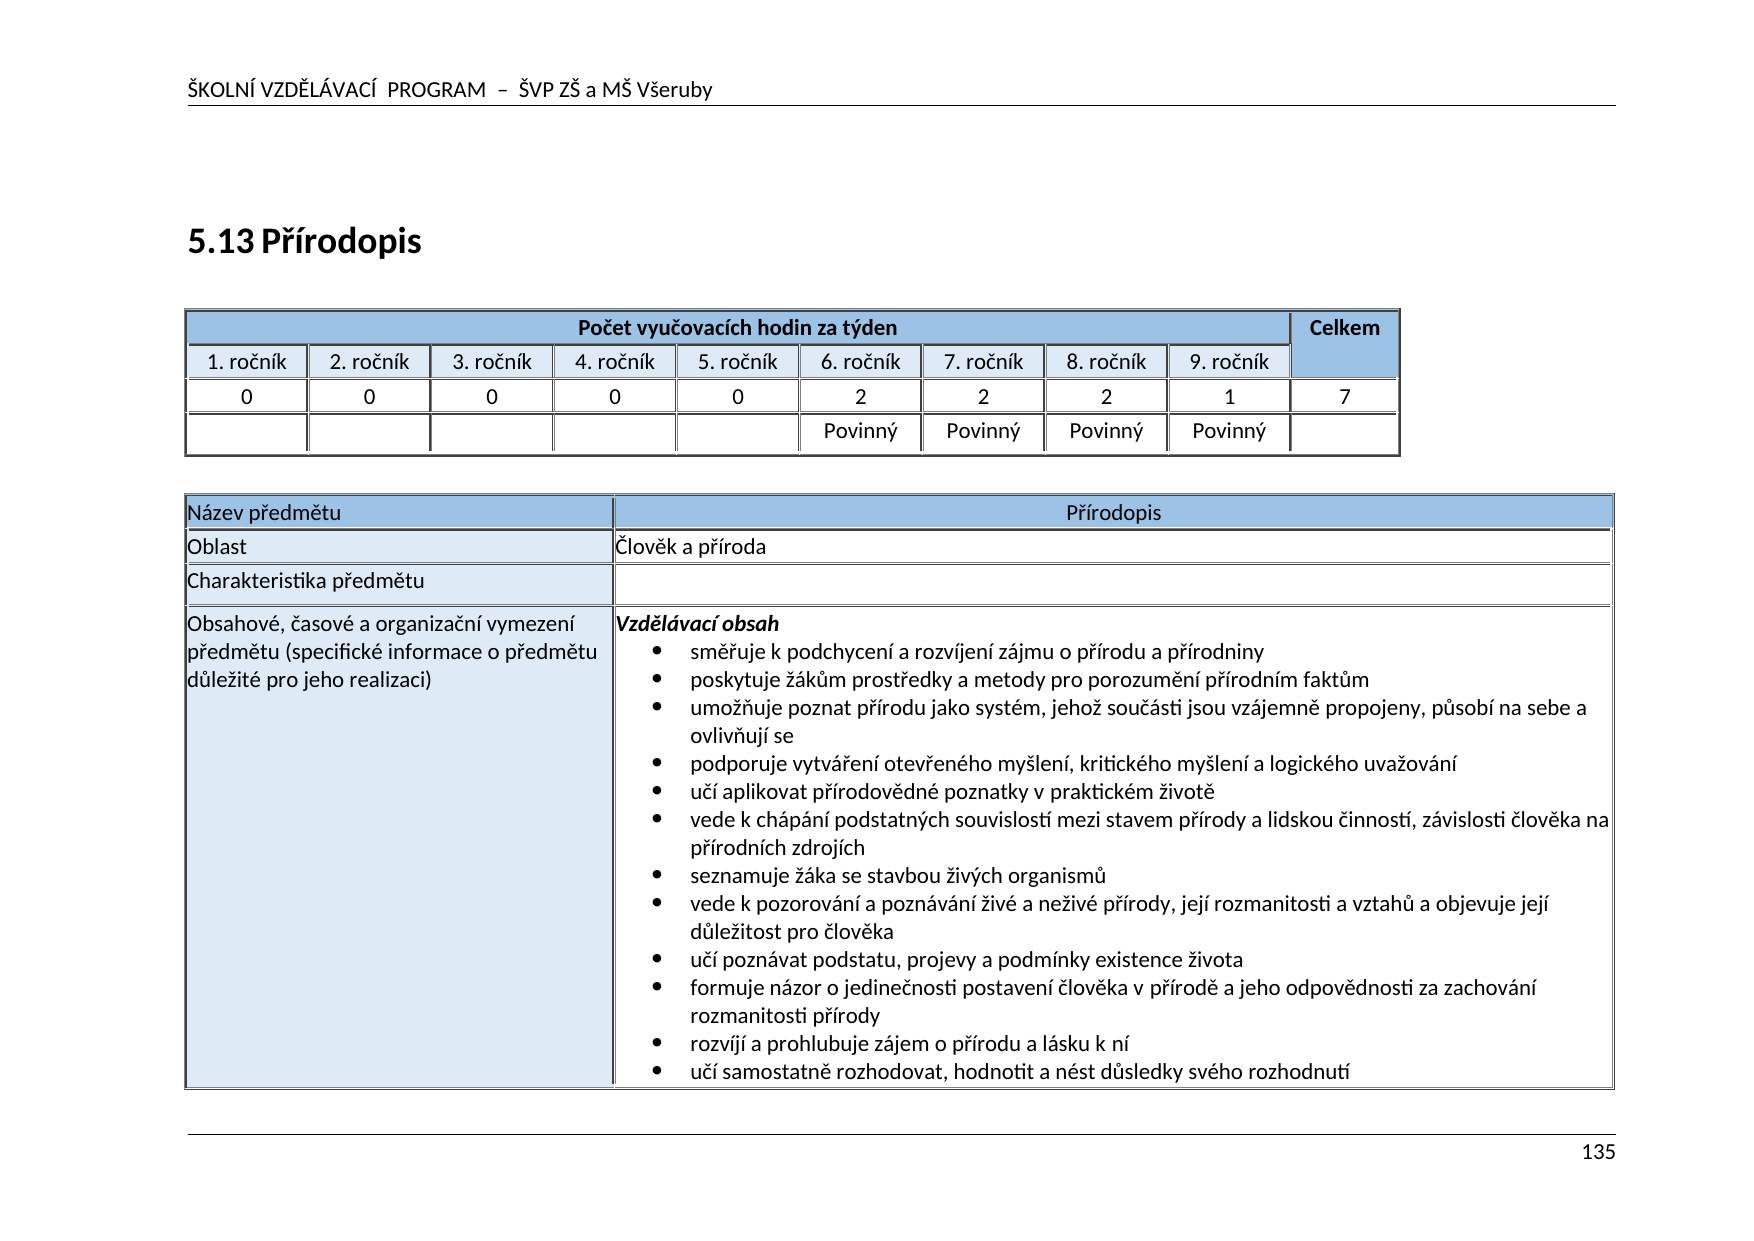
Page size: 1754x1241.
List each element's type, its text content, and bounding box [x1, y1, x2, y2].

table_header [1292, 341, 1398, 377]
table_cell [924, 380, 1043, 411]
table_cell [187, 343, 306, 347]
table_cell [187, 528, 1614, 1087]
subtitle Přírodopis [187, 217, 1616, 263]
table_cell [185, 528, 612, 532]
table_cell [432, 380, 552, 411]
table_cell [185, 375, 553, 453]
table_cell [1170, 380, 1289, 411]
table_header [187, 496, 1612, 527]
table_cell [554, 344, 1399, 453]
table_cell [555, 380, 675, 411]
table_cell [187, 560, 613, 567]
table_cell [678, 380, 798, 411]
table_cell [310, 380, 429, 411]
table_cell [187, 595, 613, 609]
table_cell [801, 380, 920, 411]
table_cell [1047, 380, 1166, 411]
